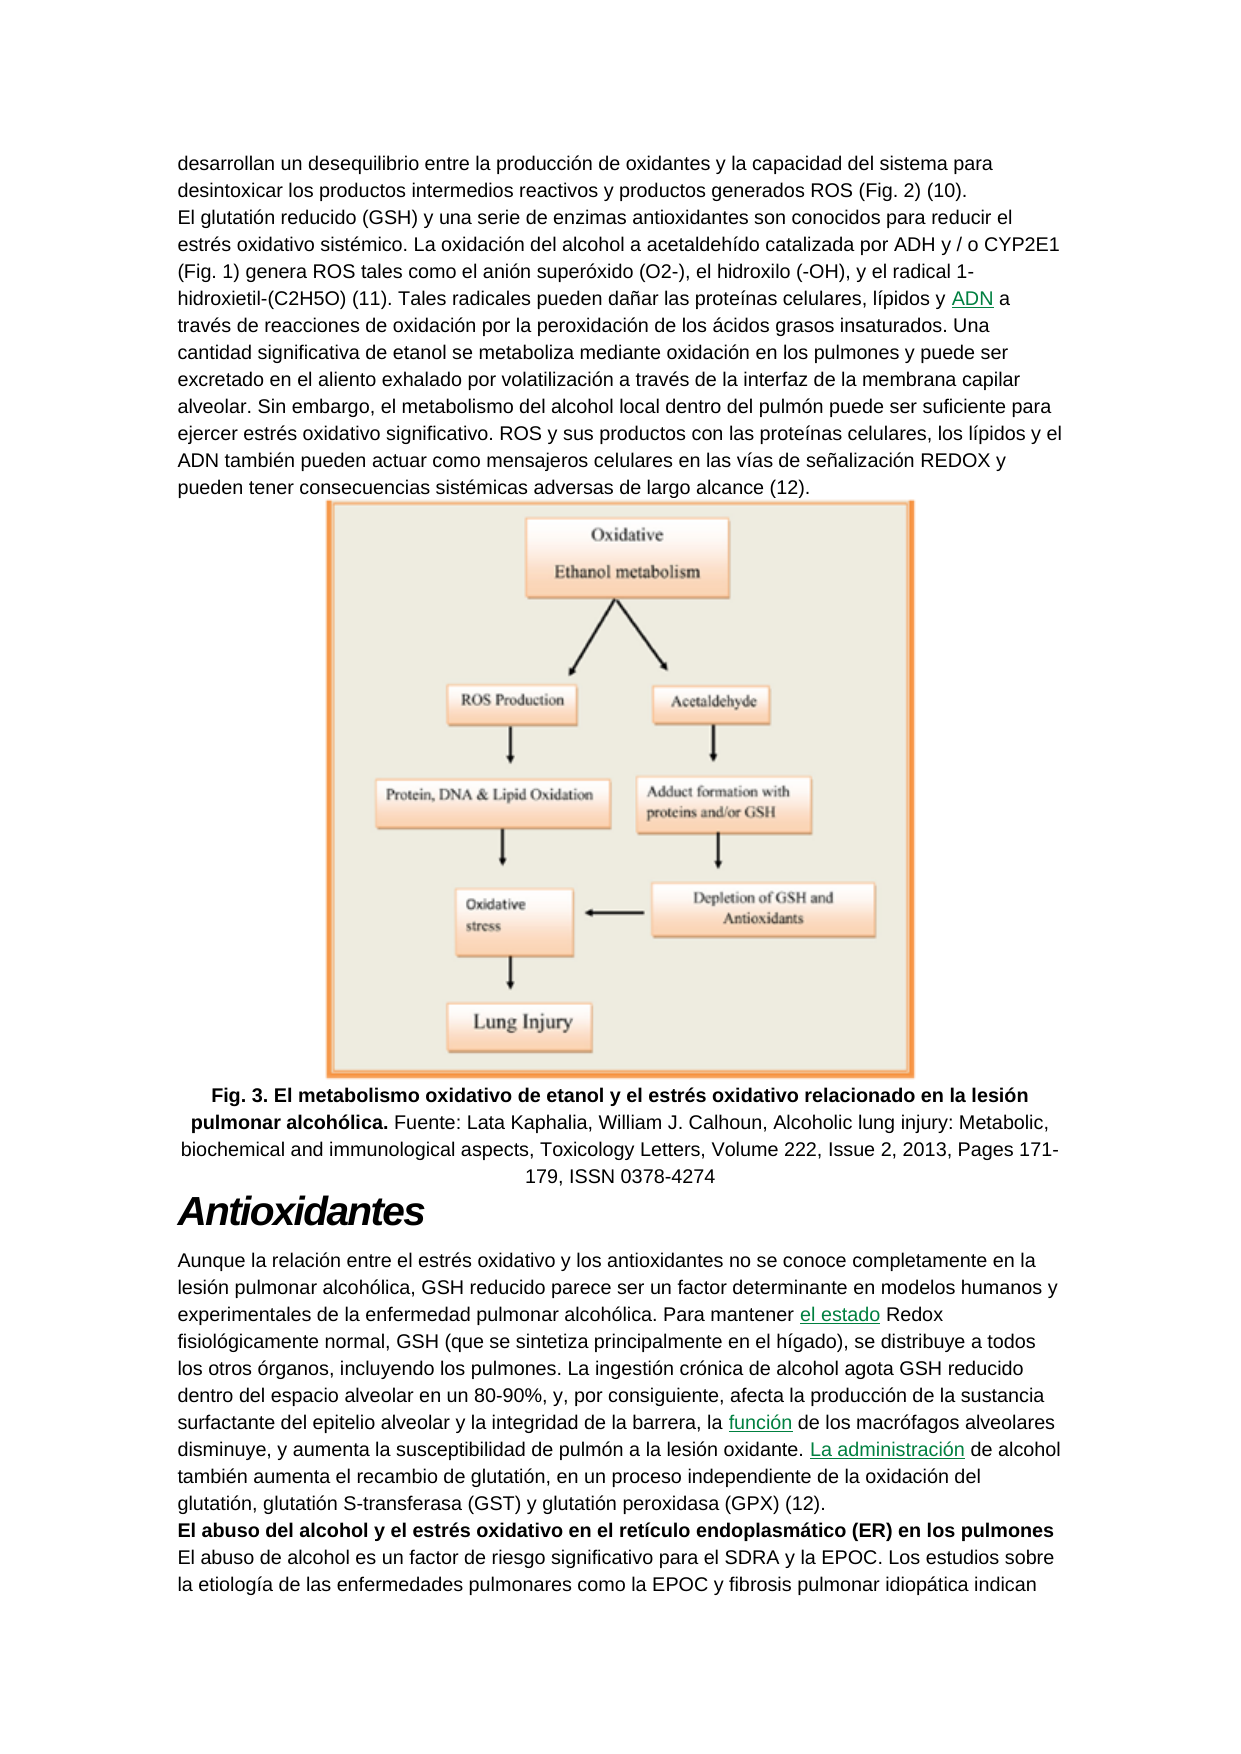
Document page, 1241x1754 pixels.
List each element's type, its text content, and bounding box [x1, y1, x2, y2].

picture [324, 498, 916, 1080]
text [177, 148, 1063, 202]
text Antioxidantes [177, 1188, 1063, 1234]
text Fig. 3. El metabolismo oxidativo de etanol y el estrés oxidativo relacionado en la lesión pulmonar alcohólica. Fuente: Lata Kaphalia, William J. Calhoun, Alcoholic lung injury: Metabolic, biochemical and immunological aspects, Toxicology Letters, Volume 222, Issue 2, 2013, Pages 171-179, ISSN 0378-4274 [177, 1080, 1063, 1188]
text El abuso del alcohol y el estrés oxidativo en el retículo endoplasmático (ER) en los pulmones [177, 1514, 1063, 1541]
text El glutatión reducido (GSH) y una serie de enzimas antioxidantes son conocidos para reducir el estrés oxidativo sistémico. La oxidación del alcohol a acetaldehído catalizada por ADH y / o CYP2E1 (Fig. 1) genera ROS tales como el anión superóxido (O2-), el hidroxilo (-OH), y el radical 1-hidroxietil-(C2H5O) (11). Tales radicales pueden dañar las proteínas celulares, lípidos y ADN a través de reacciones de oxidación por la peroxidación de los ácidos grasos insaturados. Una cantidad significativa de etanol se metaboliza mediante oxidación en los pulmones y puede ser excretado en el aliento exhalado por volatilización a través de la interfaz de la membrana capilar alveolar. Sin embargo, el metabolismo del alcohol local dentro del pulmón puede ser suficiente para ejercer estrés oxidativo significativo. ROS y sus productos con las proteínas celulares, los lípidos y el ADN también pueden actuar como mensajeros celulares en las vías de señalización REDOX y pueden tener consecuencias sistémicas adversas de largo alcance (12). [177, 202, 1063, 498]
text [177, 1541, 1063, 1595]
text Aunque la relación entre el estrés oxidativo y los antioxidantes no se conoce completamente en la lesión pulmonar alcohólica, GSH reducido parece ser un factor determinante en modelos humanos y experimentales de la enfermedad pulmonar alcohólica. Para mantener el estado Redox fisiológicamente normal, GSH (que se sintetiza principalmente en el hígado), se distribuye a todos los otros órganos, incluyendo los pulmones. La ingestión crónica de alcohol agota GSH reducido dentro del espacio alveolar en un 80-90%, y, por consiguiente, afecta la producción de la sustancia surfactante del epitelio alveolar y la integridad de la barrera, la función de los macrófagos alveolares disminuye, y aumenta la susceptibilidad de pulmón a la lesión oxidante. La administración de alcohol también aumenta el recambio de glutatión, en un proceso independiente de la oxidación del glutatión, glutatión S-transferasa (GST) y glutatión peroxidasa (GPX) (12). [177, 1244, 1063, 1514]
